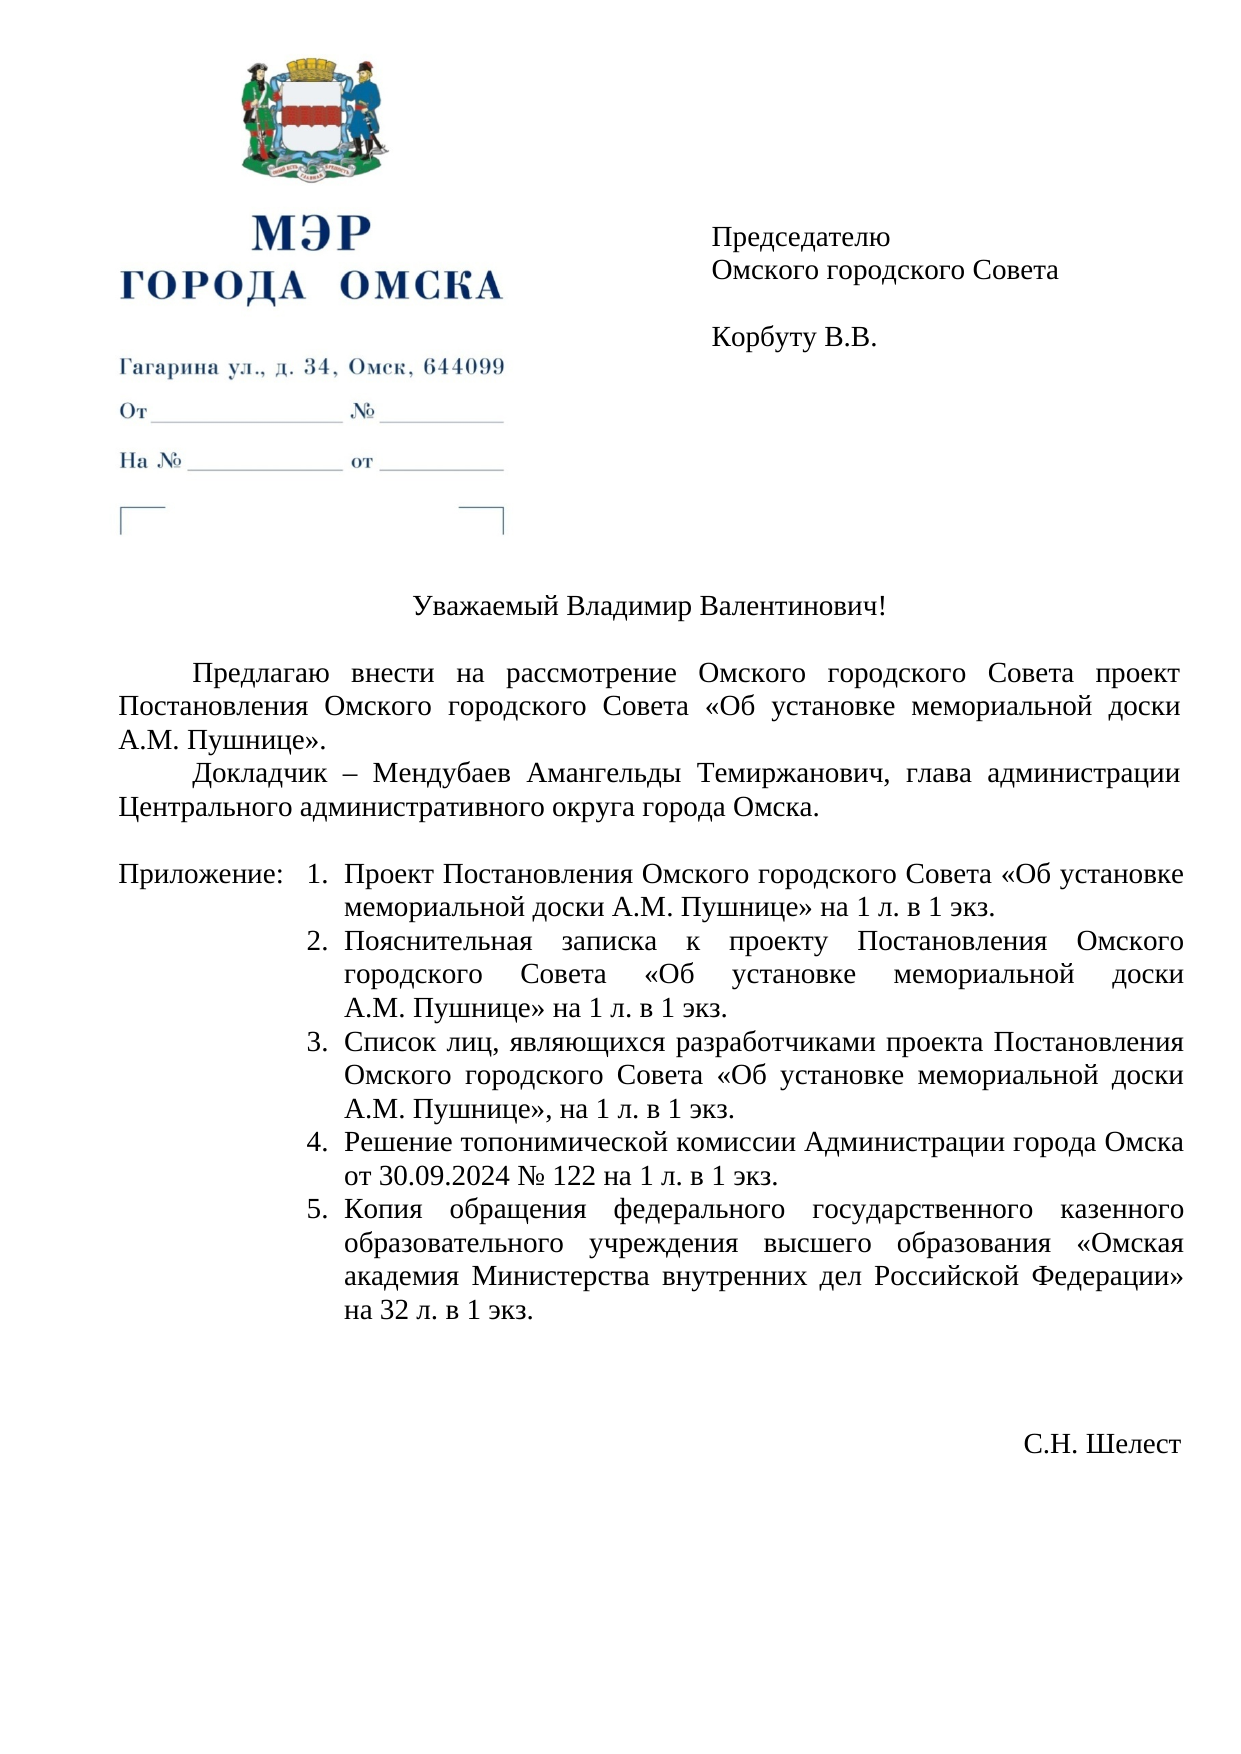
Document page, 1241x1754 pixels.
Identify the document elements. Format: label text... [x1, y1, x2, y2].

text Предлагаю внести на рассмотрение Омского городского Совета проект Постановления Омского городского Совета «Об установке мемориальной доски А.М. Пушнице». [118, 655, 1181, 755]
table_header Приложение: [107, 856, 295, 1326]
text Корбуту В.В. [711, 319, 1181, 353]
text Докладчик – Мендубаев Амангельды Темиржанович, глава администрации Центрального административного округа города Омска. [118, 755, 1181, 822]
text Омского городского Совета [711, 252, 1181, 286]
text С.Н. Шелест [118, 1426, 1181, 1460]
text Председателю [711, 219, 1181, 252]
text Уважаемый Владимир Валентинович! [118, 588, 1181, 621]
picture [0, 0, 532, 549]
table_header Проект Постановления Омского городского Совета «Об установке мемориальной доски А.М. Пушнице» на 1 л. в 1 экз. Пояснительная записка к проекту Постановления Омского городского Совета «Об установке мемориальной доски А.М. Пушнице» на 1 л. в 1 экз. Список лиц, являющихся разработчиками проекта Постановления Омского городского Совета «Об установке мемориальной доски А.М. Пушнице», на . в 1 экз. Решение топонимической комиссии Администрации города Омска от 30.09.2024 № 122 на 1 л. в 1 экз. Копия обращения федерального государственного казенного образовательного учреждения высшего образования «Омская академия Министерства внутренних дел Российской Федерации» на 32 л. в 1 экз. [295, 856, 1196, 1326]
